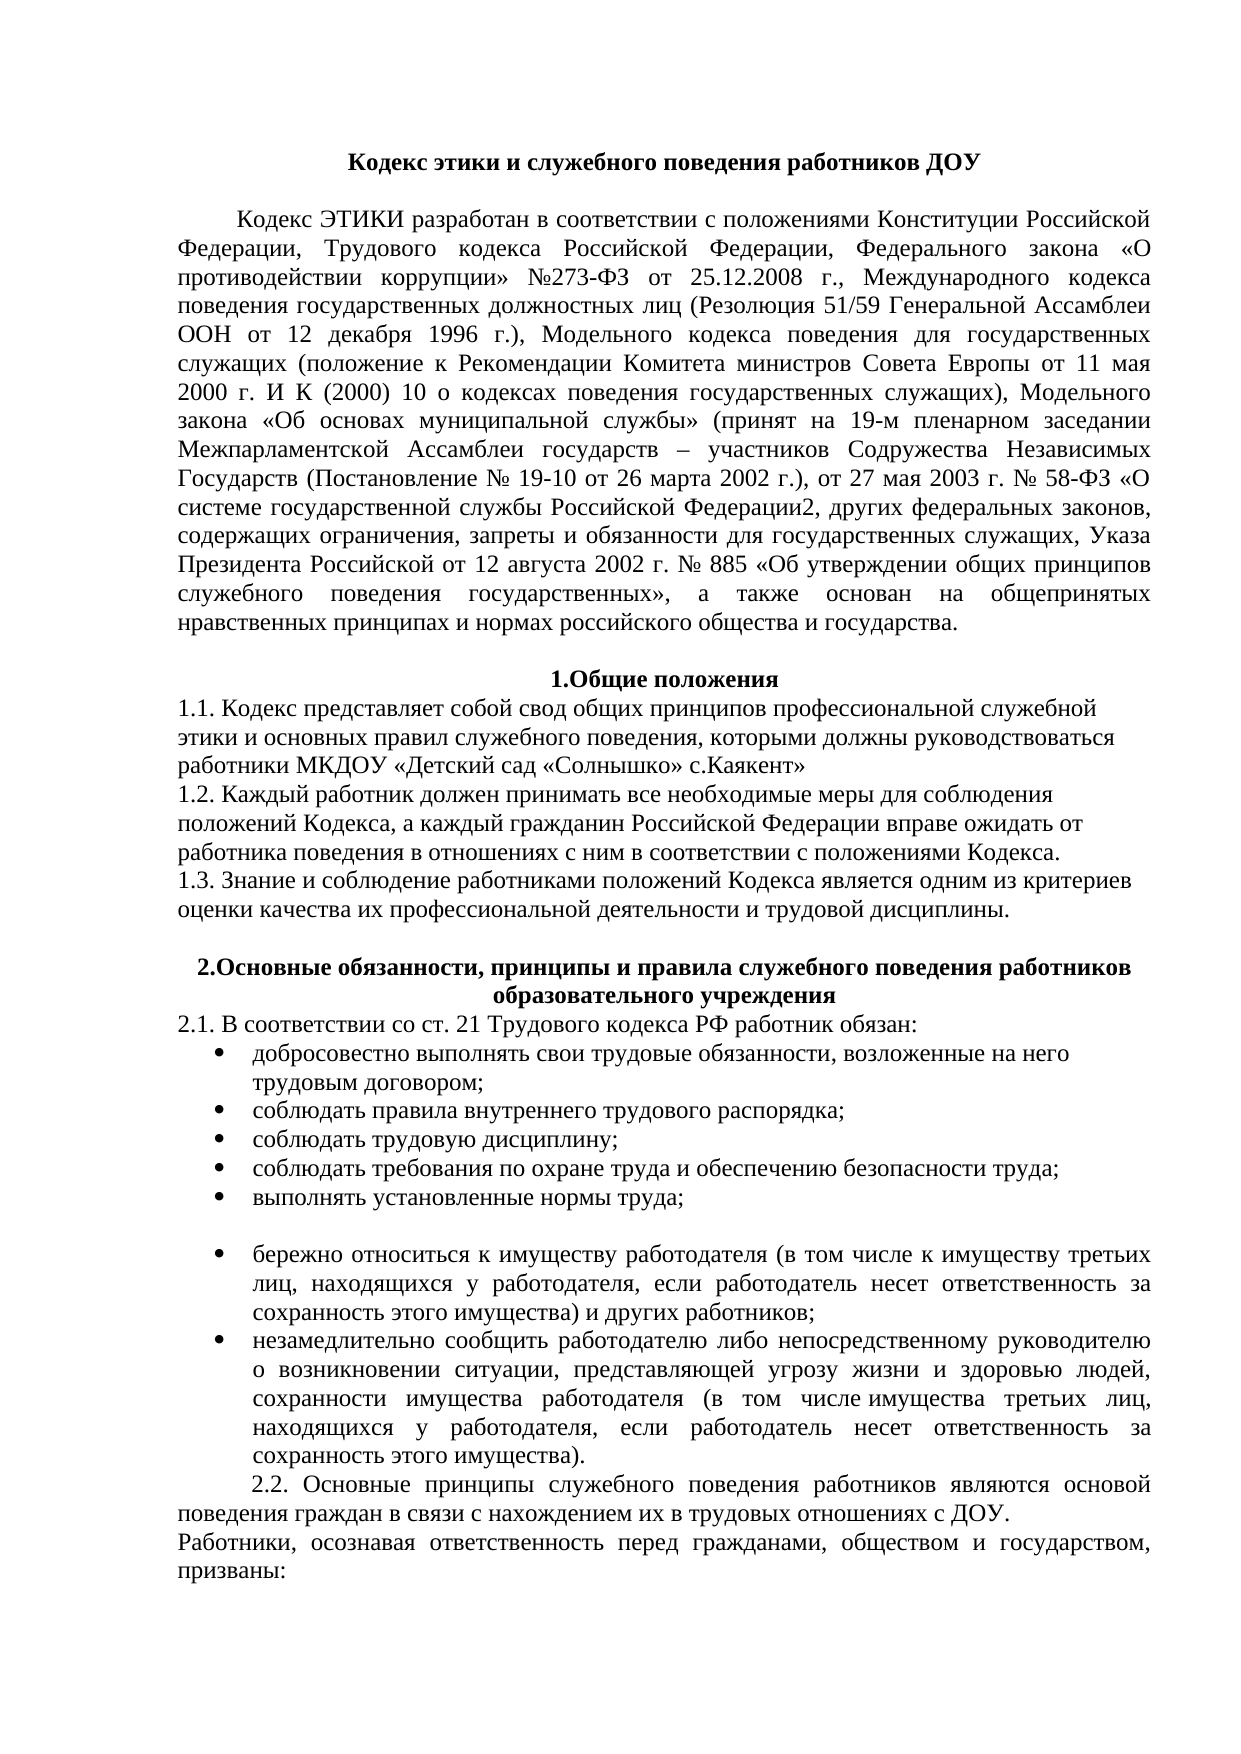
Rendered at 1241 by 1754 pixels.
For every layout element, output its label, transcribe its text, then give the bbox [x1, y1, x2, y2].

text Работники, осознавая ответственность перед гражданами, обществом и государством, призваны: [177, 1527, 1152, 1584]
list добросовестно выполнять свои трудовые обязанности, возложенные на него трудовым договором; [215, 1038, 1152, 1096]
text 2.1. В соответствии со ст. 21 Трудового кодекса РФ работник обязан: [177, 1009, 1152, 1038]
text 2.Основные обязанности, принципы и правила служебного поведения работников образовательного учреждения [177, 952, 1152, 1009]
text 1.Общие положения [177, 664, 1152, 693]
text Кодекс ЭТИКИ разработан в соответствии с положениями Конституции Российской Федерации, Трудового кодекса Российской Федерации, Федерального закона «О противодействии коррупции» №273-ФЗ от 25.12.2008 г., Международного кодекса поведения государственных должностных лиц (Резолюция 51/59 Генеральной Ассамблеи ООН от 12 декабря 1996 г.), Модельного кодекса поведения для государственных служащих (положение к Рекомендации Комитета министров Совета Европы от 11 мая 2000 г. И К (2000) 10 о кодексах поведения государственных служащих), Модельного закона «Об основах муниципальной службы» (принят на 19-м пленарном заседании Межпарламентской Ассамблеи государств – участников Содружества Независимых Государств (Постановление № 19-10 от 26 марта 2002 г.), от 27 мая 2003 г. № 58-ФЗ «О системе государственной службы Российской Федерации2, других федеральных законов, содержащих ограничения, запреты и обязанности для государственных служащих, Указа Президента Российской от 12 августа 2002 г. № 885 «Об утверждении общих принципов служебного поведения государственных», а также основан на общепринятых нравственных принципах и нормах российского общества и государства. [177, 204, 1152, 636]
list соблюдать требования по охране труда и обеспечению безопасности труда; [215, 1153, 1152, 1182]
list бережно относиться к имуществу работодателя (в том числе к имуществу третьих лиц, находящихся у работодателя, если работодатель несет ответственность за сохранность этого имущества) и других работников; [215, 1239, 1152, 1326]
list соблюдать правила внутреннего трудового распорядка; [215, 1096, 1152, 1124]
text 1.1. Кодекс представляет собой свод общих принципов профессиональной служебной этики и основных правил служебного поведения, которыми должны руководствоваться работники МКДОУ «Детский сад «Солнышко» с.Каякент» [177, 693, 1152, 779]
list выполнять установленные нормы труда; [215, 1182, 1152, 1211]
text Кодекс этики и служебного поведения работников ДОУ [177, 147, 1152, 176]
list незамедлительно сообщить работодателю либо непосредственному руководителю о возникновении ситуации, представляющей угрозу жизни и здоровью людей, сохранности имущества работодателя (в том числе имущества третьих лиц, находящихся у работодателя, если работодатель несет ответственность за сохранность этого имущества). [215, 1326, 1152, 1469]
text 2.2. Основные принципы служебного поведения работников являются основой поведения граждан в связи с нахождением их в трудовых отношениях с ДОУ. [177, 1469, 1152, 1527]
text 1.3. Знание и соблюдение работниками положений Кодекса является одним из критериев оценки качества их профессиональной деятельности и трудовой дисциплины. [177, 866, 1152, 923]
text 1.2. Каждый работник должен принимать все необходимые меры для соблюдения положений Кодекса, а каждый гражданин Российской Федерации вправе ожидать от работника поведения в отношениях с ним в соответствии с положениями Кодекса. [177, 779, 1152, 866]
list соблюдать трудовую дисциплину; [215, 1124, 1152, 1153]
